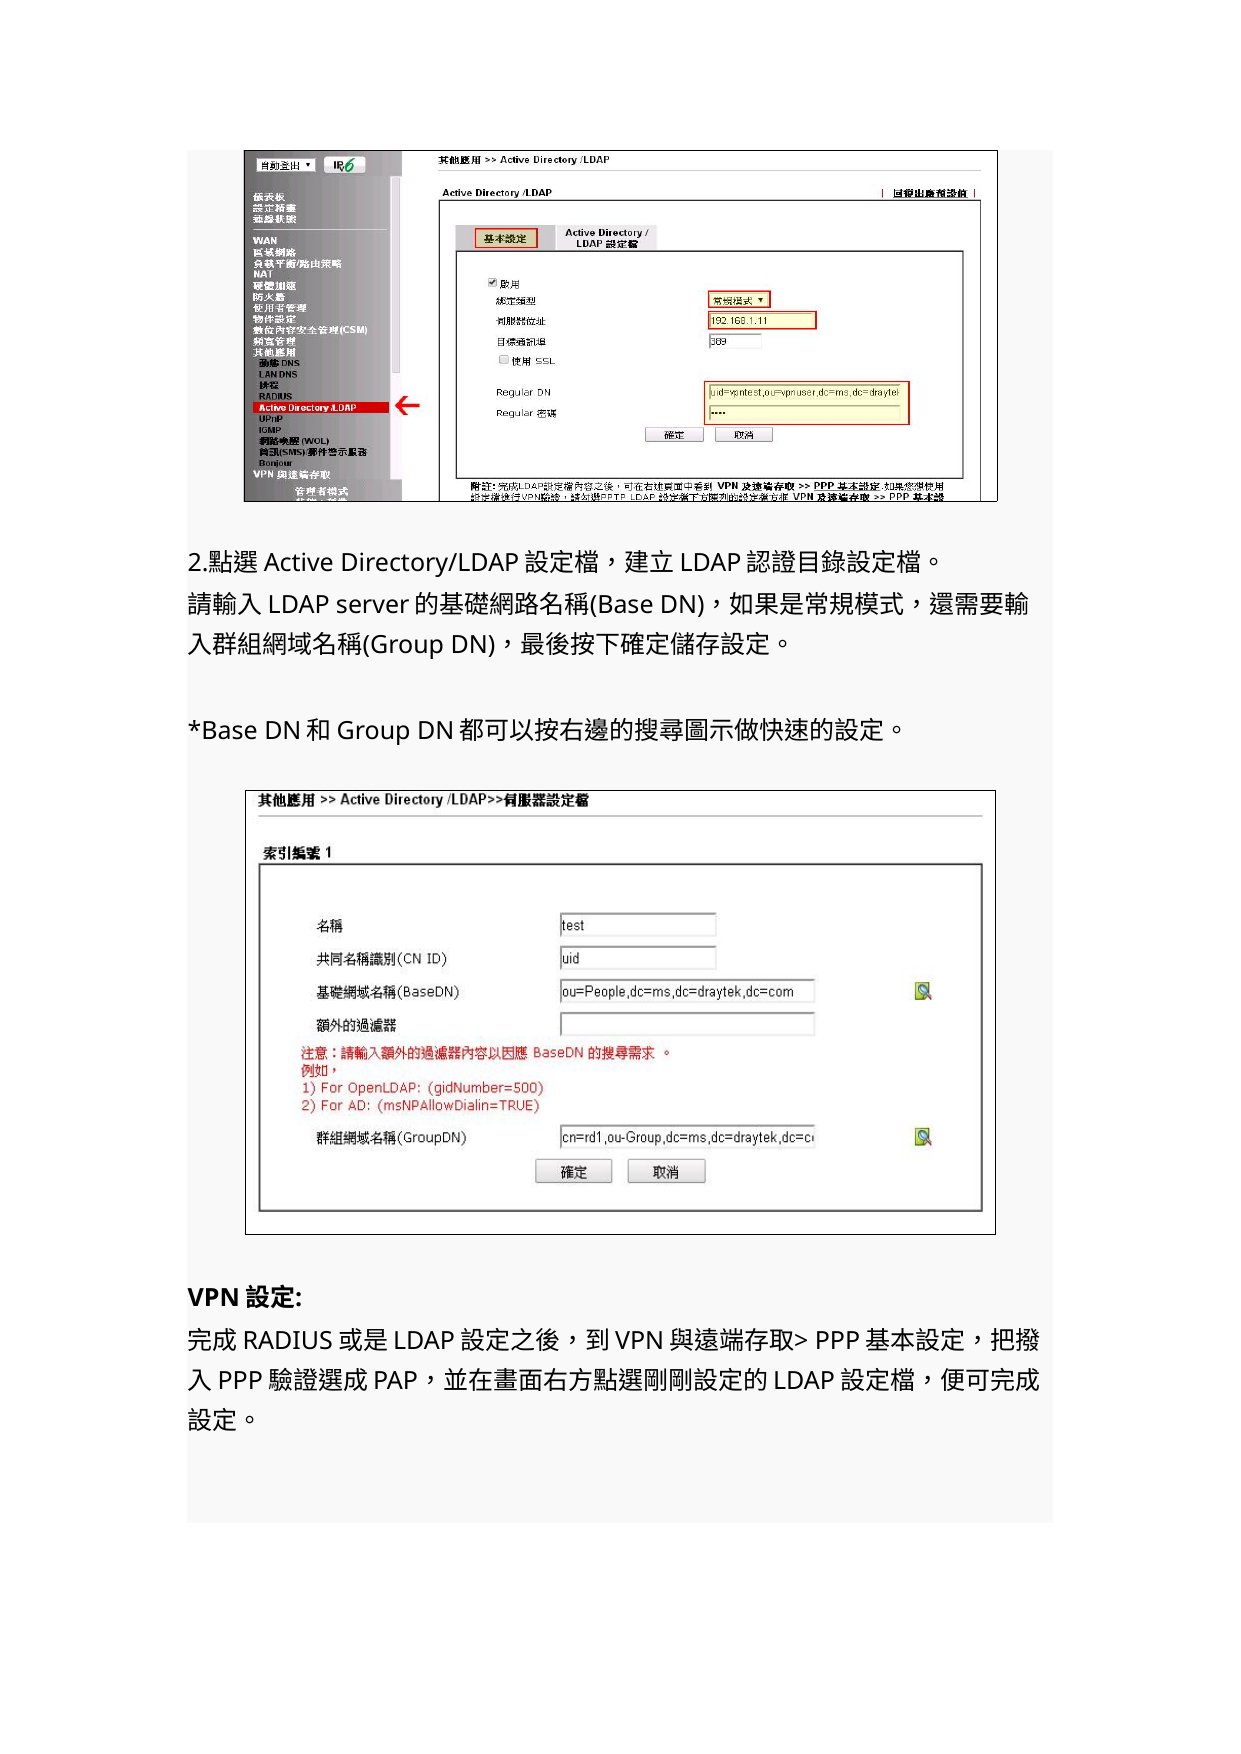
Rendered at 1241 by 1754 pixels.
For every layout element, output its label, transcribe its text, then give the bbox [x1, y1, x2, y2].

picture [246, 791, 995, 1234]
text *Base DN和Group DN都可以按右邊的搜尋圖示做快速的設定。 [187, 707, 1053, 747]
text 請輸入LDAP server的基礎網路名稱(Base DN)，如果是常規模式，還需要輸入群組網域名稱(Group DN)，最後按下確定儲存設定。 [187, 581, 1053, 661]
text 2.點選Active Directory/LDAP設定檔，建立LDAP認證目錄設定檔。 [187, 538, 1053, 578]
text VPN設定: [187, 1274, 1053, 1314]
picture [245, 151, 997, 501]
text 完成RADIUS或是LDAP設定之後，到VPN與遠端存取> PPP基本設定，把撥入PPP驗證選成PAP，並在畫面右方點選剛剛設定的LDAP設定檔，便可完成設定。 [187, 1317, 1053, 1437]
